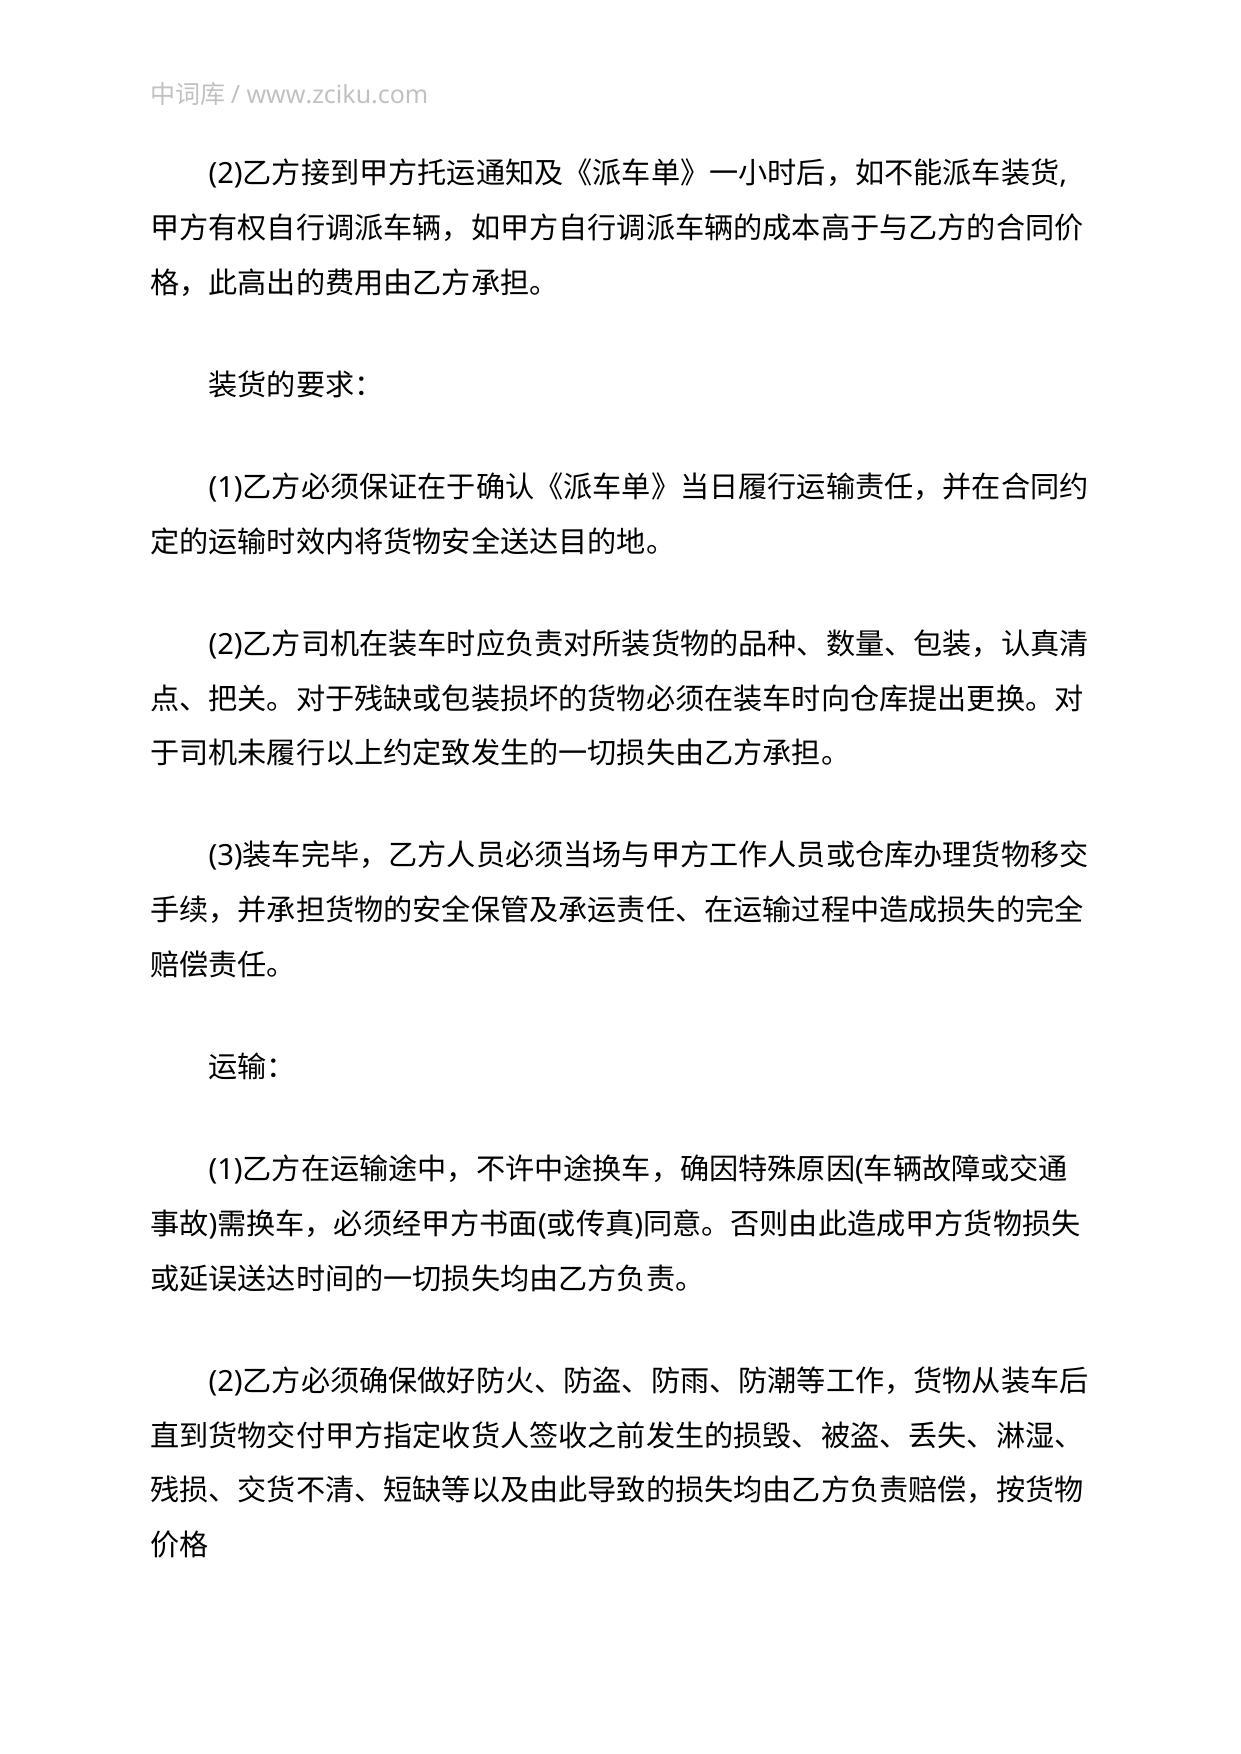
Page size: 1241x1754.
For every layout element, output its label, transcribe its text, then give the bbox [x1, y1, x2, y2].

text (2)乙方必须确保做好防火、防盗、防雨、防潮等工作，货物从装车后直到货物交付甲方指定收货人签收之前发生的损毁、被盗、丢失、淋湿、残损、交货不清、短缺等以及由此导致的损失均由乙方负责赔偿，按货物价格 [150, 1357, 1090, 1564]
text 装货的要求： [150, 362, 1090, 404]
text 运输： [150, 1043, 1090, 1086]
text (3)装车完毕，乙方人员必须当场与甲方工作人员或仓库办理货物移交手续，并承担货物的安全保管及承运责任、在运输过程中造成损失的完全赔偿责任。 [150, 832, 1090, 984]
text (2)乙方司机在装车时应负责对所装货物的品种、数量、包装，认真清点、把关。对于残缺或包装损坏的货物必须在装车时向仓库提出更换。对于司机未履行以上约定致发生的一切损失由乙方承担。 [150, 620, 1090, 772]
text (1)乙方必须保证在于确认《派车单》当日履行运输责任，并在合同约定的运输时效内将货物安全送达目的地。 [150, 463, 1090, 561]
text (1)乙方在运输途中，不许中途换车，确因特殊原因(车辆故障或交通事故)需换车，必须经甲方书面(或传真)同意。否则由此造成甲方货物损失或延误送达时间的一切损失均由乙方负责。 [150, 1145, 1090, 1298]
text (2)乙方接到甲方托运通知及《派车单》一小时后，如不能派车装货,甲方有权自行调派车辆，如甲方自行调派车辆的成本高于与乙方的合同价格，此高出的费用由乙方承担。 [150, 150, 1090, 302]
